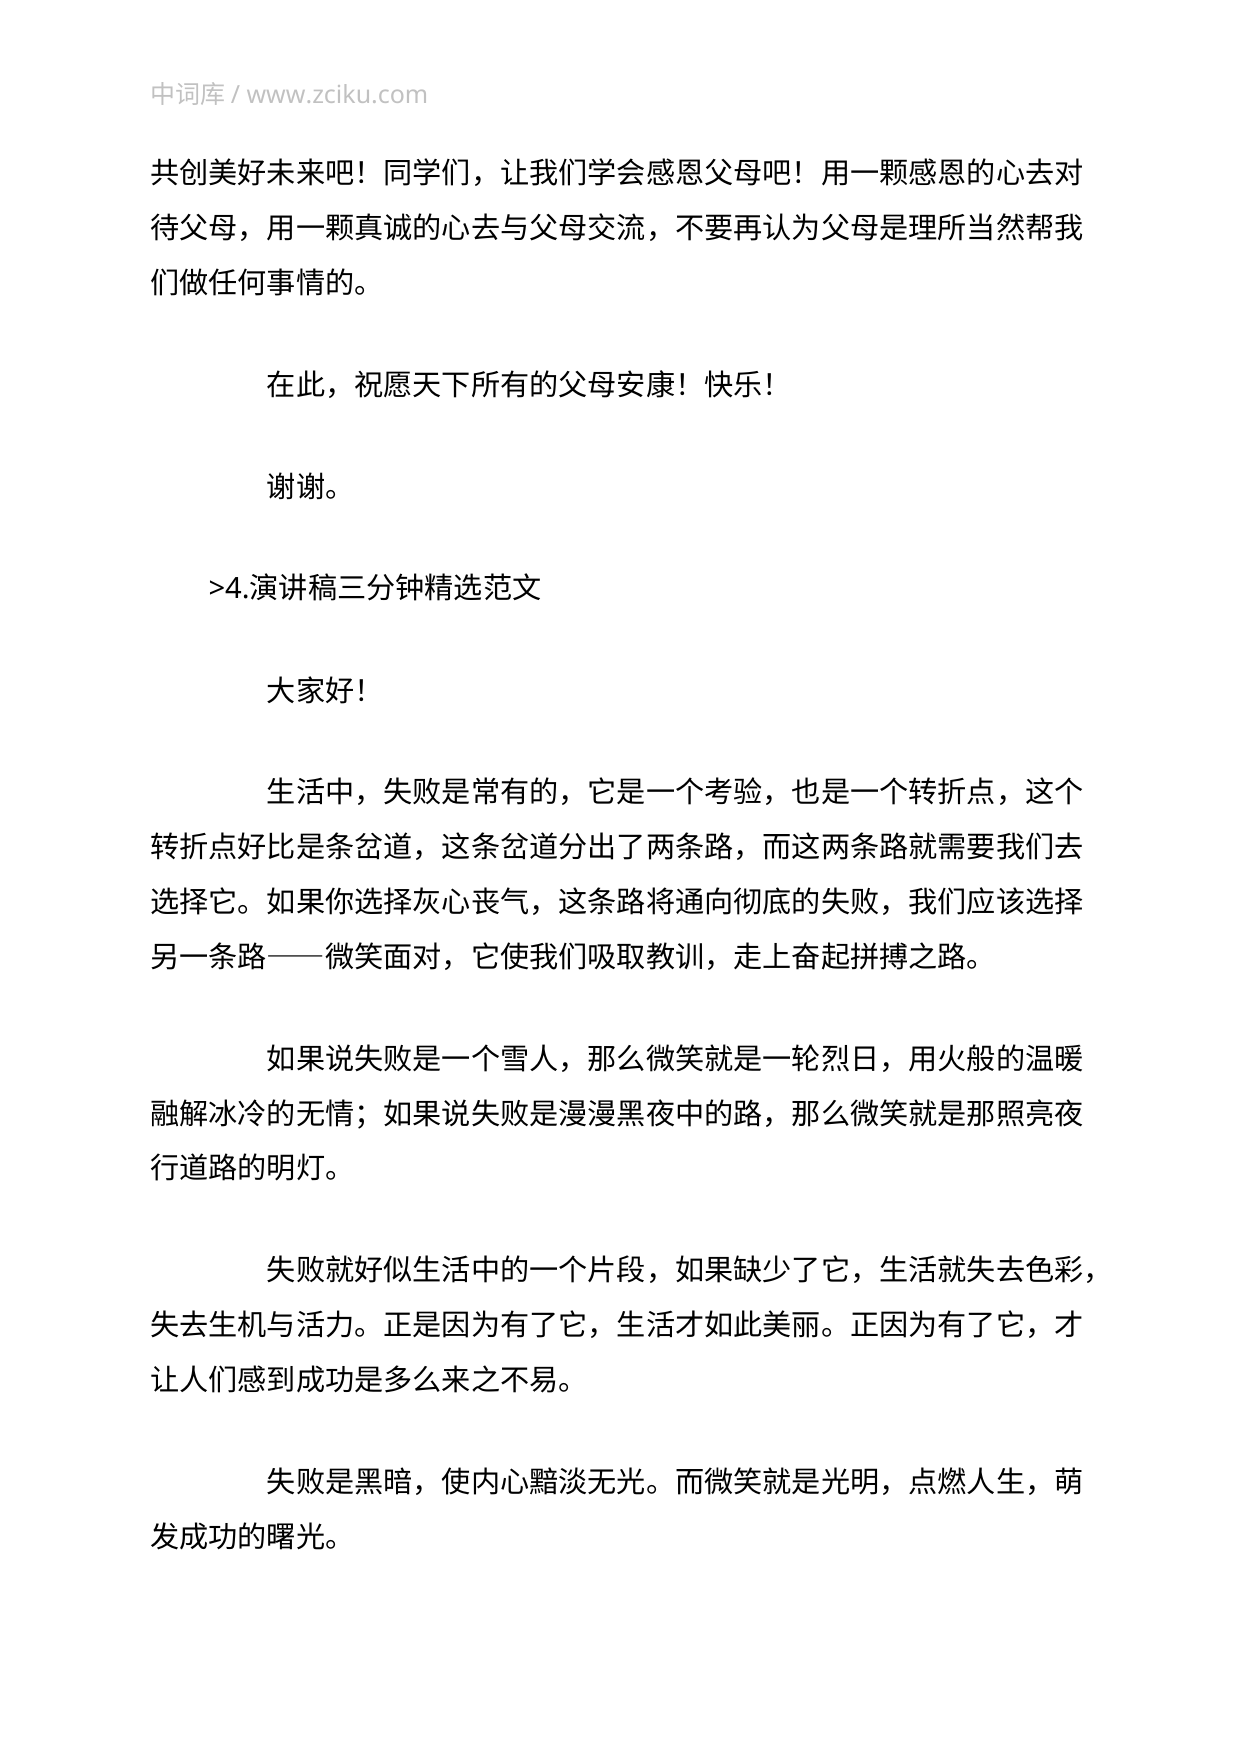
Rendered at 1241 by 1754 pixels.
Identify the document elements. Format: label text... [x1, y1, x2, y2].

text >4.演讲稿三分钟精选范文 [150, 565, 1090, 607]
text 谢谢。 [150, 463, 1090, 506]
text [150, 150, 1090, 302]
text 如果说失败是一个雪人，那么微笑就是一轮烈日，用火般的温暖融解冰冷的无情；如果说失败是漫漫黑夜中的路，那么微笑就是那照亮夜行道路的明灯。 [150, 1035, 1090, 1187]
text 失败就好似生活中的一个片段，如果缺少了它，生活就失去色彩，失去生机与活力。正是因为有了它，生活才如此美丽。正因为有了它，才让人们感到成功是多么来之不易。 [150, 1247, 1090, 1399]
text 在此，祝愿天下所有的父母安康！快乐！ [150, 362, 1090, 404]
text 大家好！ [150, 667, 1090, 709]
text 生活中，失败是常有的，它是一个考验，也是一个转折点，这个转折点好比是条岔道，这条岔道分出了两条路，而这两条路就需要我们去选择它。如果你选择灰心丧气，这条路将通向彻底的失败，我们应该选择另一条路——微笑面对，它使我们吸取教训，走上奋起拼搏之路。 [150, 769, 1090, 976]
text 失败是黑暗，使内心黯淡无光。而微笑就是光明，点燃人生，萌发成功的曙光。 [150, 1458, 1090, 1556]
